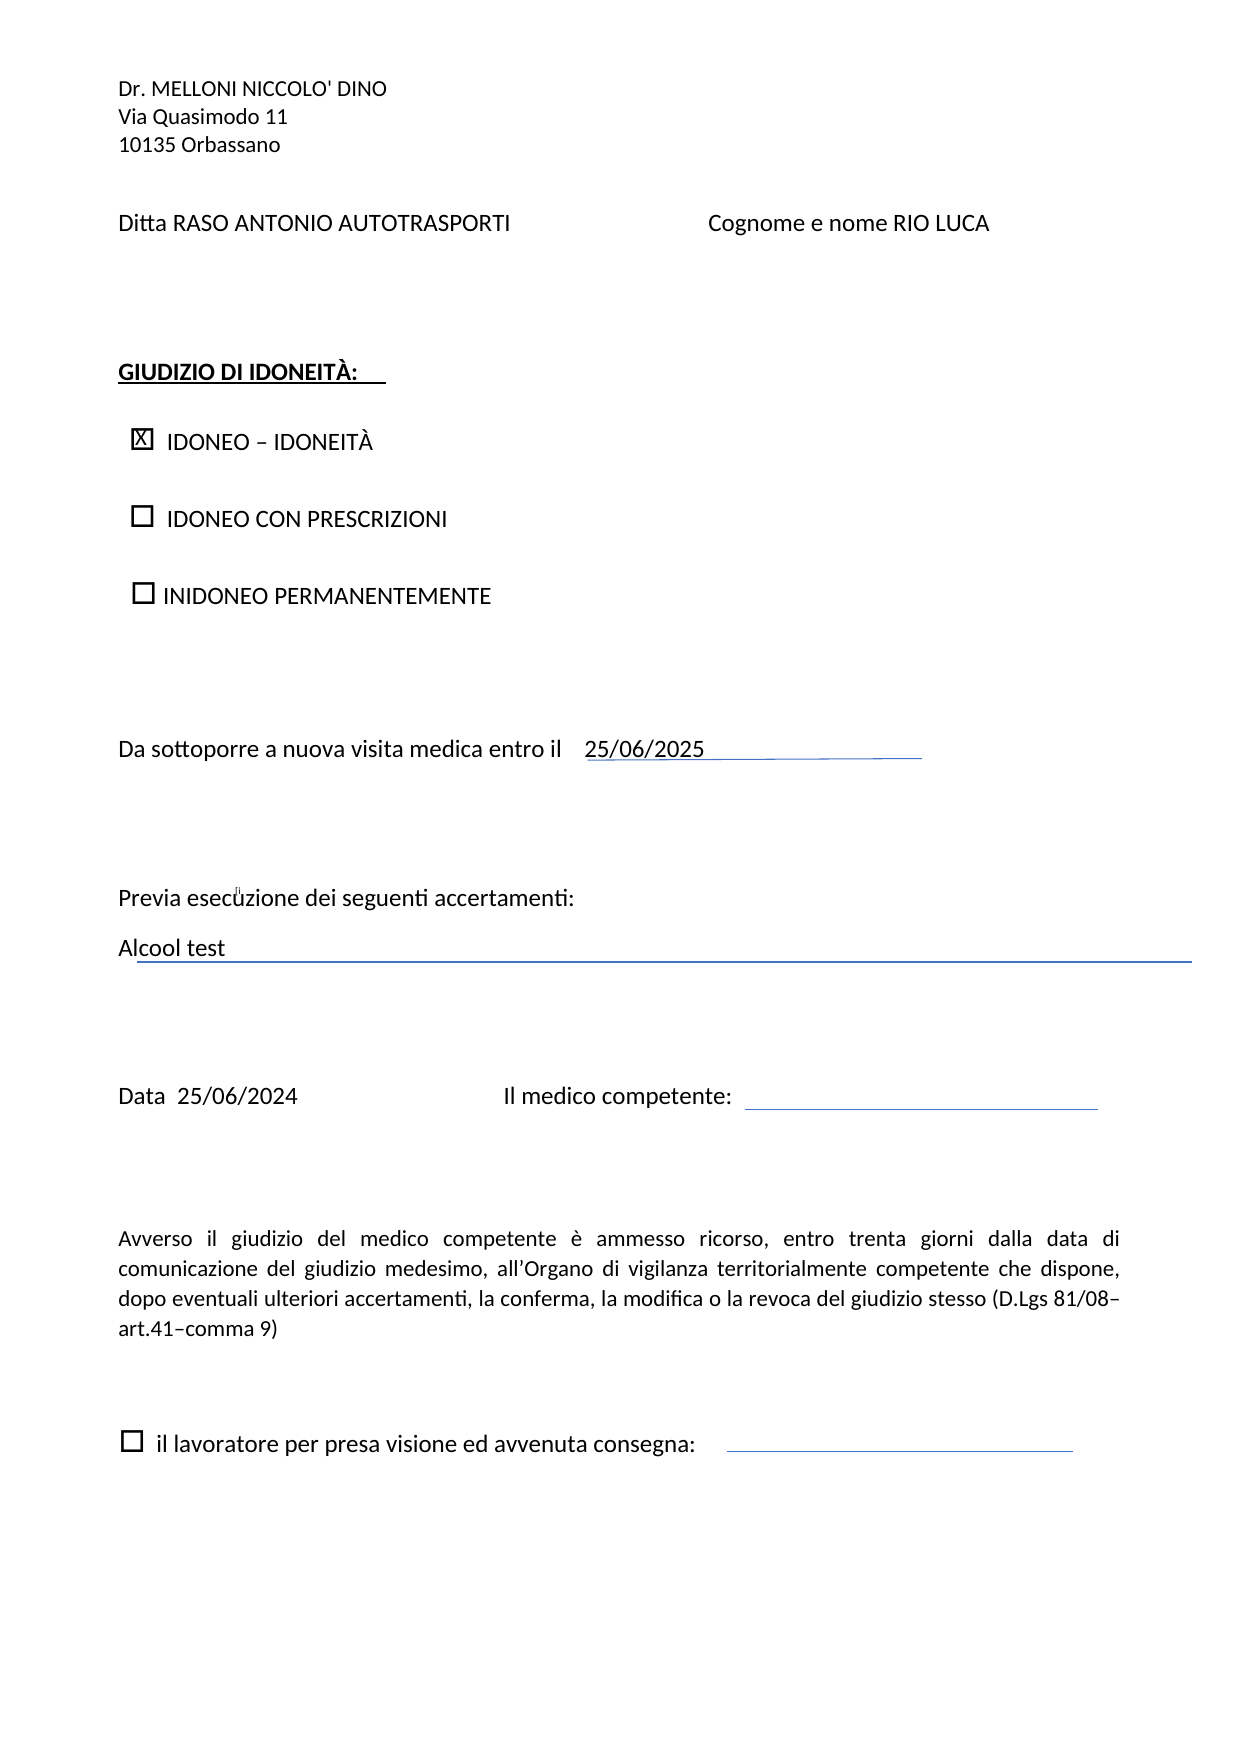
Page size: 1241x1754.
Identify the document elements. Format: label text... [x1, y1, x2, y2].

text □ IDONEO – IDONEITÀ [118, 406, 1122, 462]
text Da sottoporre a nuova visita medica entro il 25/06/2025 [118, 733, 1122, 764]
text Alcool test [118, 932, 1122, 962]
text Ditta RASO ANTONIO AUTOTRASPORTI Cognome e nome RIO LUCA [118, 207, 1122, 238]
text Avverso il giudizio del medico competente è ammesso ricorso, entro trenta giorni dalla data di comunicazione del giudizio medesimo, all’Organo di vigilanza territorialmente competente che dispone, dopo eventuali ulteriori accertamenti, la conferma, la modifica o la revoca del giudizio stesso (D.Lgs 81/08–art.41–comma 9) [118, 1224, 1122, 1342]
text □ INIDONEO PERMANENTEMENTE [118, 560, 1122, 616]
text □ IDONEO CON PRESCRIZIONI [118, 483, 1122, 539]
text Data 25/06/2024 Il medico competente: [118, 1080, 1122, 1111]
text □ il lavoratore per presa visione ed avvenuta consegna: [118, 1408, 1122, 1464]
text GIUDIZIO DI IDONEITÀ: [118, 356, 1122, 387]
text Previa esecuzione dei seguenti accertamenti: [118, 882, 1122, 913]
